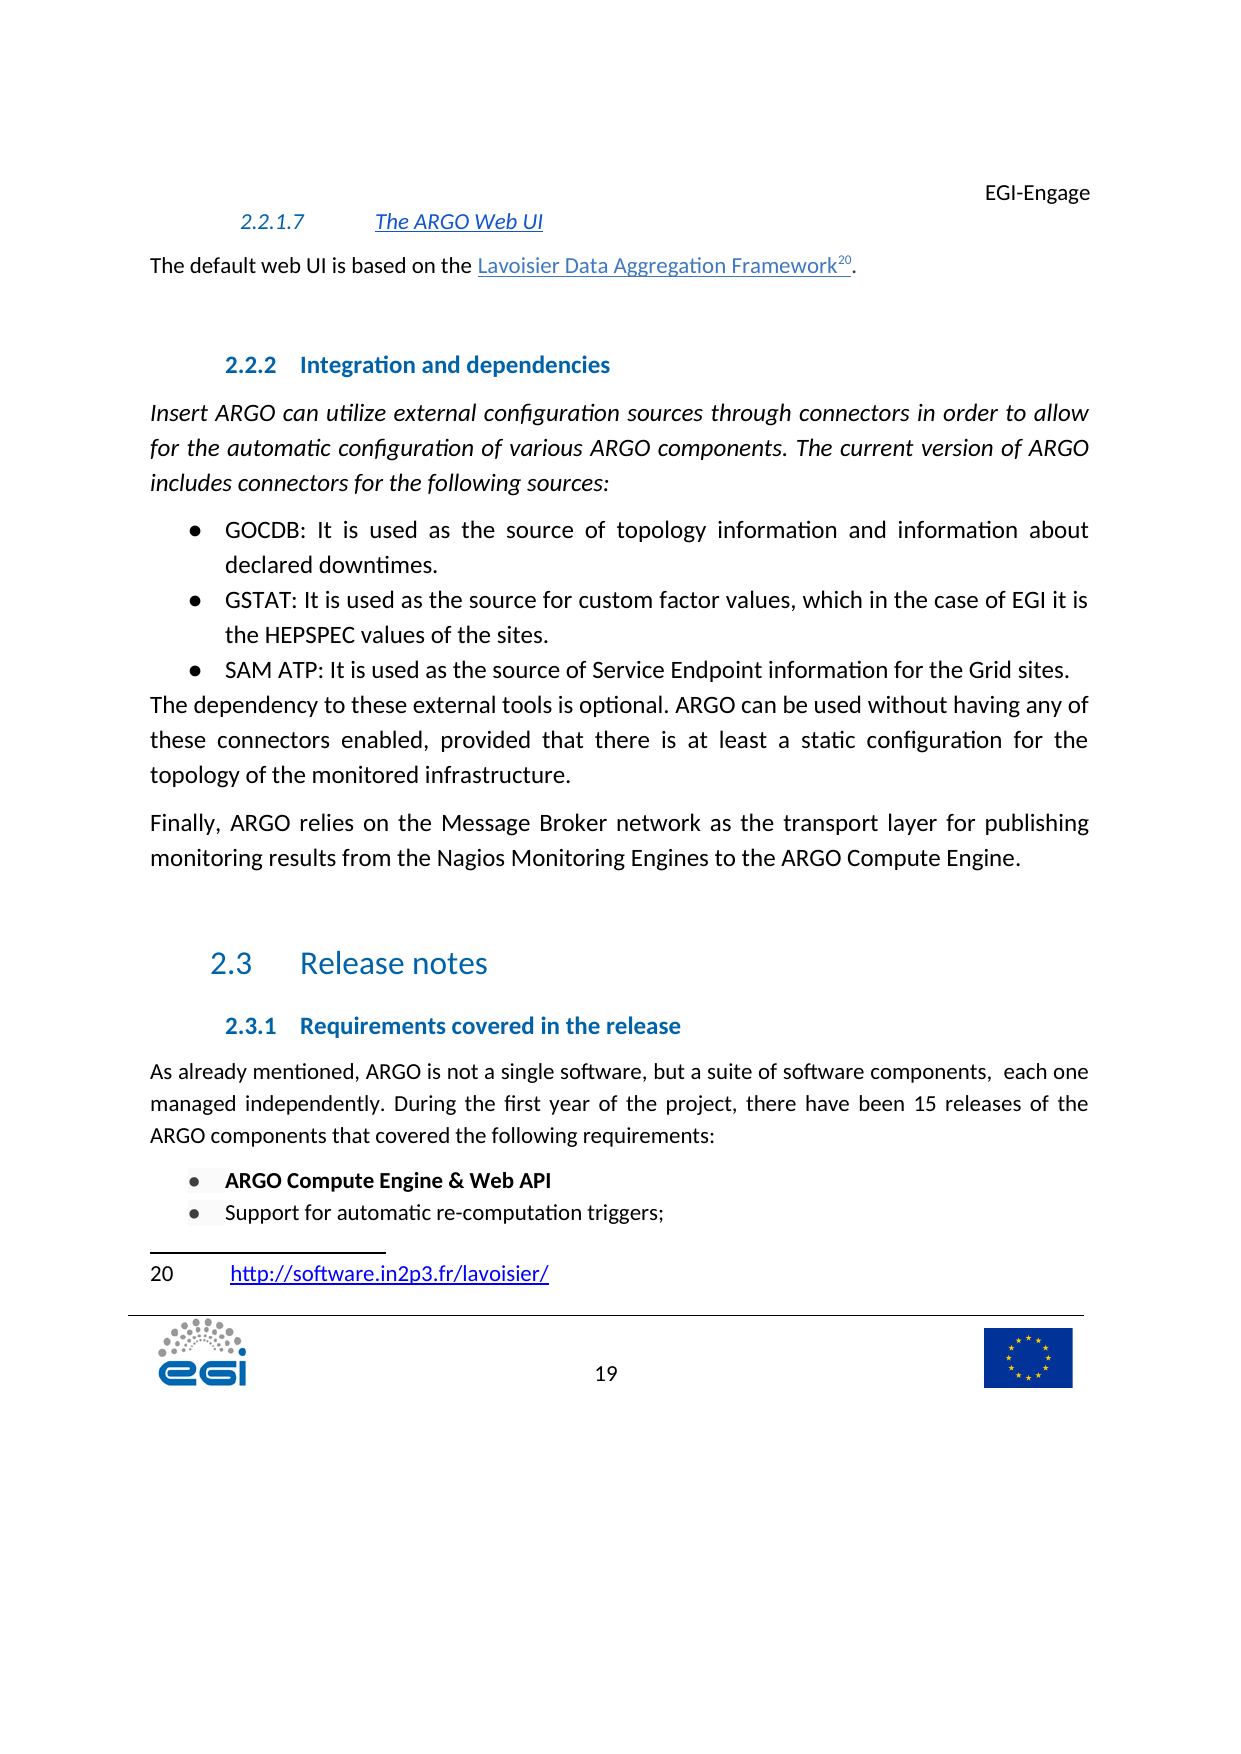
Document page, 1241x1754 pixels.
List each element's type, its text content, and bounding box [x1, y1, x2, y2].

subtitle The ARGO Web UI [240, 207, 1090, 235]
list ARGO Compute Engine & Web API [187, 1166, 1090, 1194]
text Insert ARGO can utilize external configuration sources through connectors in order to allow for the automatic configuration of various ARGO components. The current version of ARGO includes connectors for the following sources: [150, 397, 1090, 497]
subtitle Integration and dependencies [225, 349, 1090, 380]
list GOCDB: It is used as the source of topology information and information about declared downtimes. [187, 514, 1090, 580]
text As already mentioned, ARGO is not a single software, but a suite of software components, each one managed independently. During the first year of the project, there have been 15 releases of the ARGO components that covered the following requirements: [150, 1057, 1090, 1150]
list GSTAT: It is used as the source for custom factor values, which in the case of EGI it is the HEPSPEC values of the sites. [187, 584, 1090, 650]
subtitle Requirements covered in the release [225, 1010, 1090, 1040]
list Support for automatic re-computation triggers; [150, 1198, 1090, 1227]
list SAM ATP: It is used as the source of Service Endpoint information for the Grid sites. [187, 654, 1090, 685]
picture [138, 1316, 265, 1388]
text The default web UI is based on the Lavoisier Data Aggregation Framework. [150, 251, 1090, 279]
text Finally, ARGO relies on the Message Broker network as the transport layer for publishing monitoring results from the Nagios Monitoring Engines to the ARGO Compute Engine. [150, 807, 1090, 872]
text The dependency to these external tools is optional. ARGO can be used without having any of these connectors enabled, provided that there is at least a static configuration for the topology of the monitored infrastructure. [150, 689, 1090, 790]
picture [984, 1328, 1073, 1388]
subtitle Release notes [210, 942, 1090, 983]
